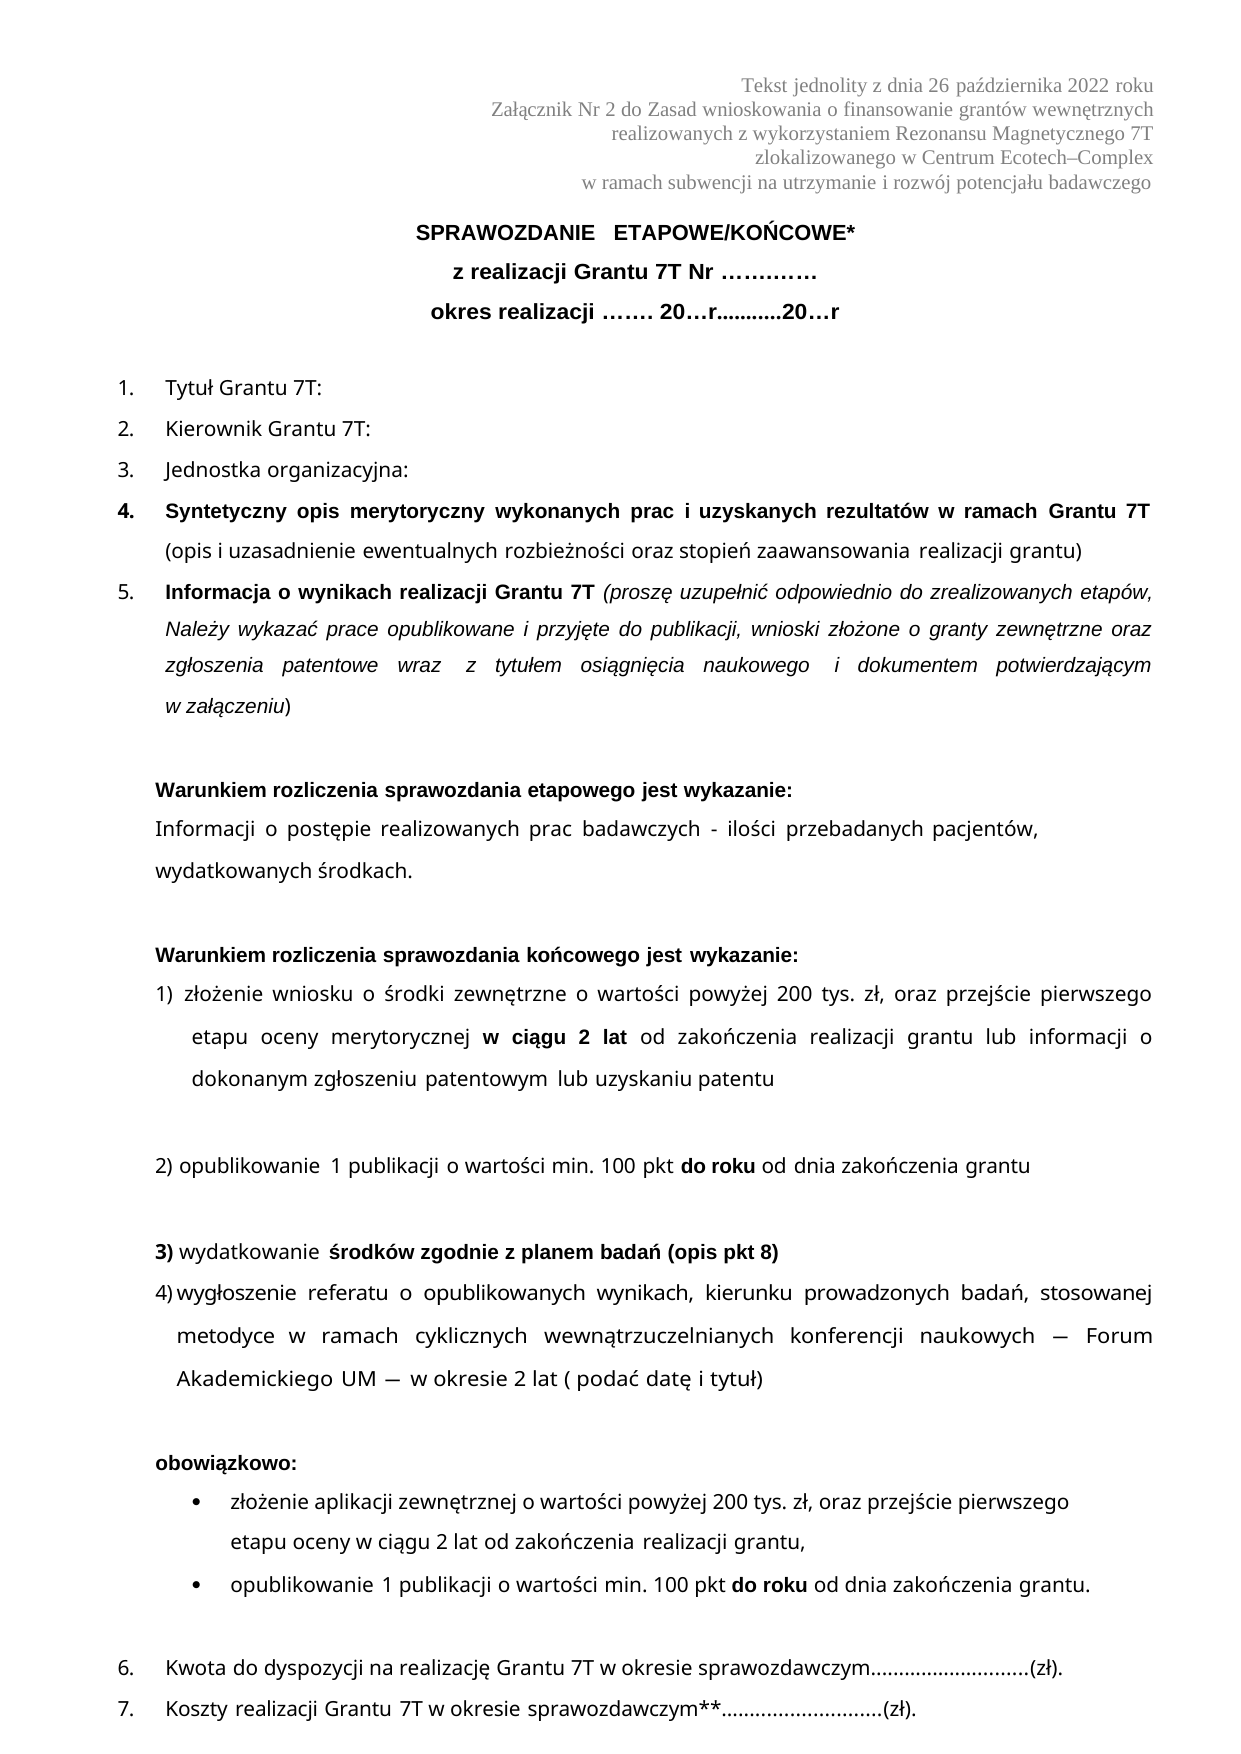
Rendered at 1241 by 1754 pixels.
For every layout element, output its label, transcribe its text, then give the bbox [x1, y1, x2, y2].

list wygłoszenie referatu o opublikowanych wynikach, kierunku prowadzonych badań, stosowanej metodyce w ramach cyklicznych wewnątrzuczelnianych konferencji naukowych – Forum Akademickiego UM – w okresie 2 lat ( podać datę i tytuł) [155, 1278, 1153, 1392]
subtitle Warunkiem rozliczenia sprawozdania etapowego jest wykazanie: [155, 777, 1176, 801]
text z realizacji Grantu 7T Nr …….…… [106, 259, 1164, 284]
subtitle okres realizacji ……. 20…r 20…r [106, 299, 1163, 324]
subtitle obowiązkowo: [155, 1451, 1176, 1474]
text Informacji o postępie realizowanych prac badawczych - ilości przebadanych pacjentów, wydatkowanych środkach. [155, 814, 1176, 884]
list Kwota do dyspozycji na realizację Grantu 7T w okresie sprawozdawczym (zł). [117, 1653, 1176, 1681]
list złożenie wniosku o środki zewnętrzne o wartości powyżej 200 tys. zł, oraz przejście pierwszego etapu oceny merytorycznej w ciągu 2 lat od zakończenia realizacji grantu lub informacji o dokonanym zgłoszeniu patentowym lub uzyskaniu patentu [155, 979, 1153, 1093]
list Kierownik Grantu 7T: [117, 414, 1176, 443]
list złożenie aplikacji zewnętrznej o wartości powyżej 200 tys. zł, oraz przejście pierwszego etapu oceny w ciągu 2 lat od zakończenia realizacji grantu, [193, 1487, 1090, 1556]
text (opis i uzasadnienie ewentualnych rozbieżności oraz stopień zaawansowania realizacji grantu) [165, 536, 1176, 564]
subtitle Warunkiem rozliczenia sprawozdania końcowego jest wykazanie: [155, 943, 1176, 967]
list opublikowanie 1 publikacji o wartości min. 100 pkt do roku od dnia zakończenia grantu [155, 1151, 1176, 1180]
list Koszty realizacji Grantu 7T w okresie sprawozdawczym** (zł). [117, 1694, 1176, 1722]
list Jednostka organizacyjna: [117, 455, 1176, 484]
subtitle Syntetyczny opis merytoryczny wykonanych prac i uzyskanych rezultatów w ramach Grantu 7T [117, 496, 1176, 524]
subtitle SPRAWOZDANIE ETAPOWE/KOŃCOWE* [106, 220, 1164, 245]
list wydatkowanie środków zgodnie z planem badań (opis pkt 8) [155, 1237, 1176, 1265]
list Tytuł Grantu 7T: [117, 373, 1176, 401]
list opublikowanie 1 publikacji o wartości min. 100 pkt do roku od dnia zakończenia grantu. [193, 1570, 1176, 1598]
list Informacja o wynikach realizacji Grantu 7T (proszę uzupełnić odpowiednio do zrealizowanych etapów, Należy wykazać prace opublikowane i przyjęte do publikacji, wnioski złożone o granty zewnętrzne oraz zgłoszenia patentowe wraz z tytułem osiągnięcia naukowego i dokumentem potwierdzającym w załączeniu) [117, 577, 1153, 720]
